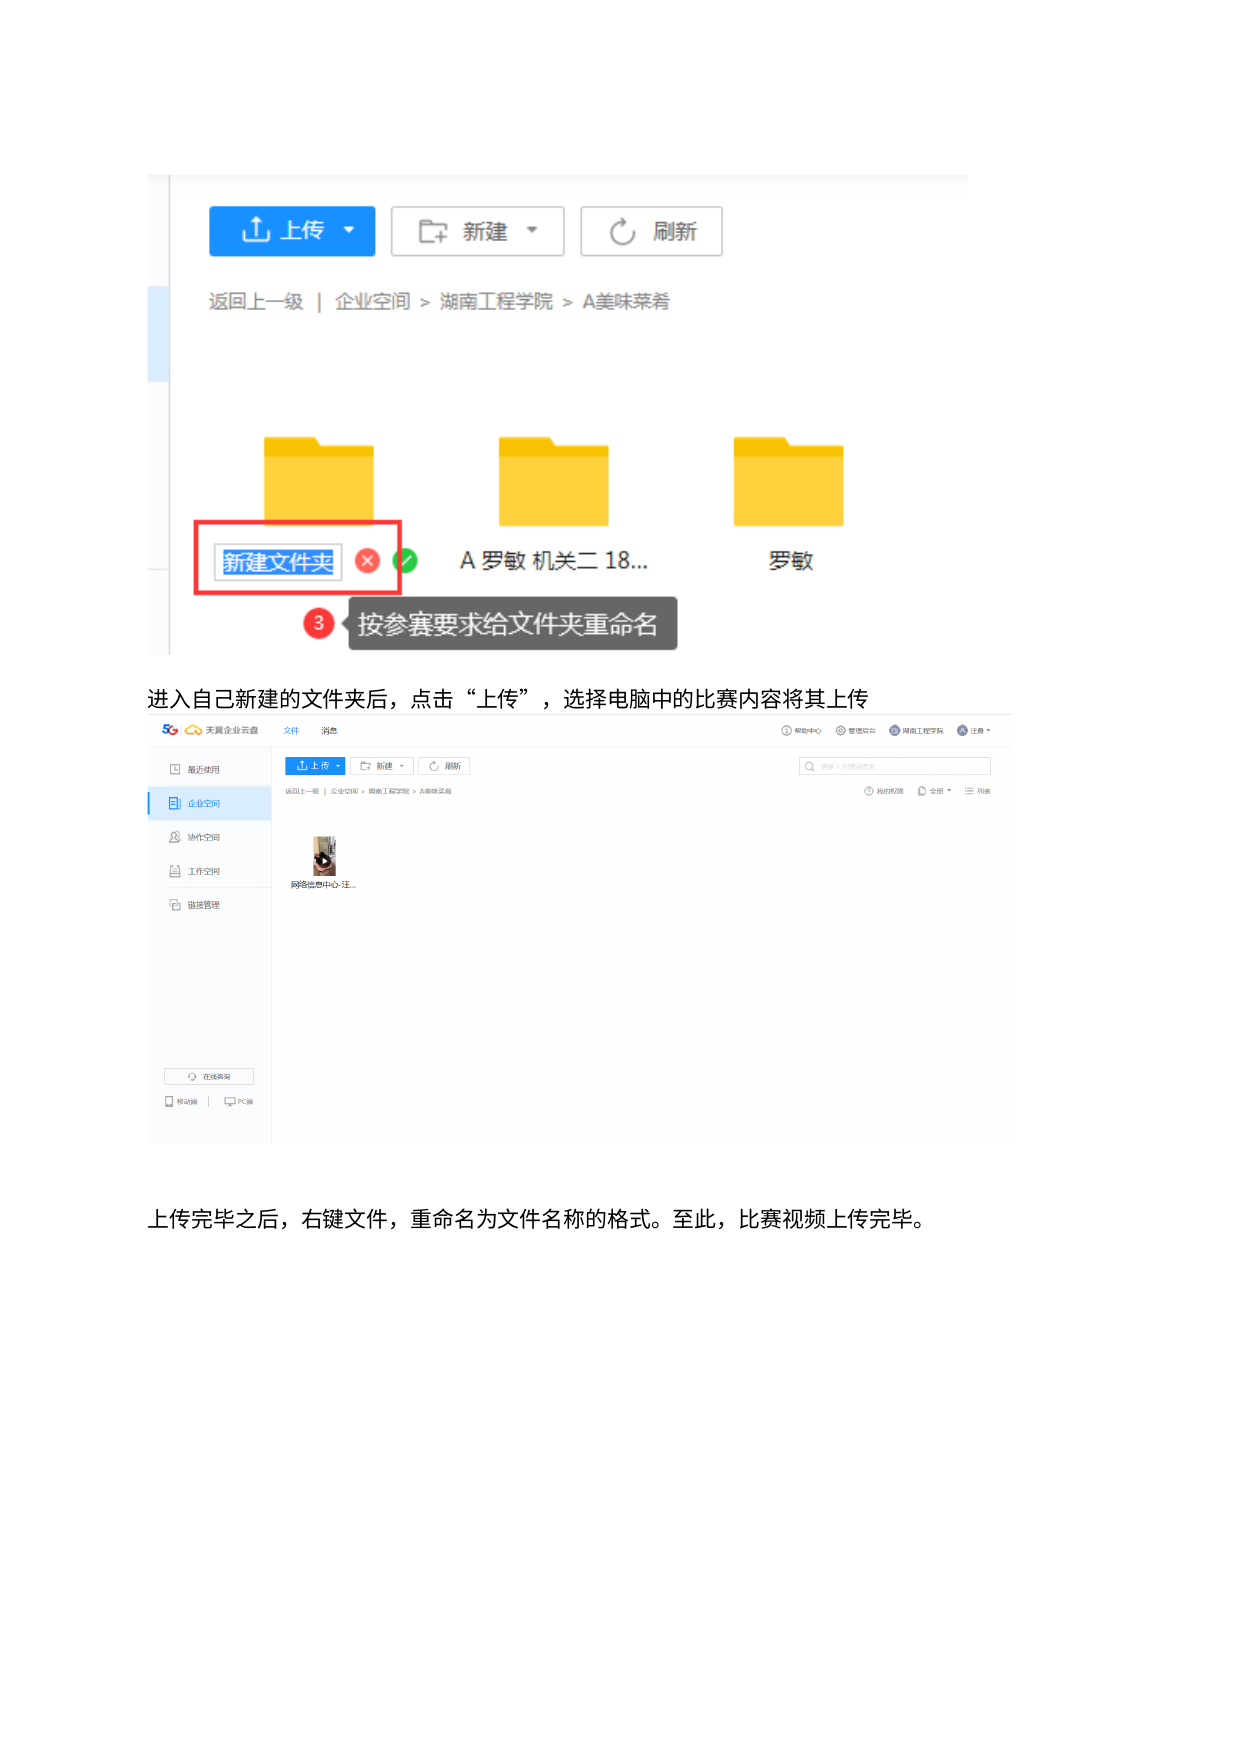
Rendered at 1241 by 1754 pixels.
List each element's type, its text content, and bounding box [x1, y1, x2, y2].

text 进入自己新建的文件夹后，点击“上传”，选择电脑中的比赛内容将其上传 [148, 682, 1092, 714]
picture [147, 714, 1013, 1144]
text 上传完毕之后，右键文件，重命名为文件名称的格式。至此，比赛视频上传完毕。 [148, 1202, 1092, 1234]
picture [147, 162, 968, 655]
